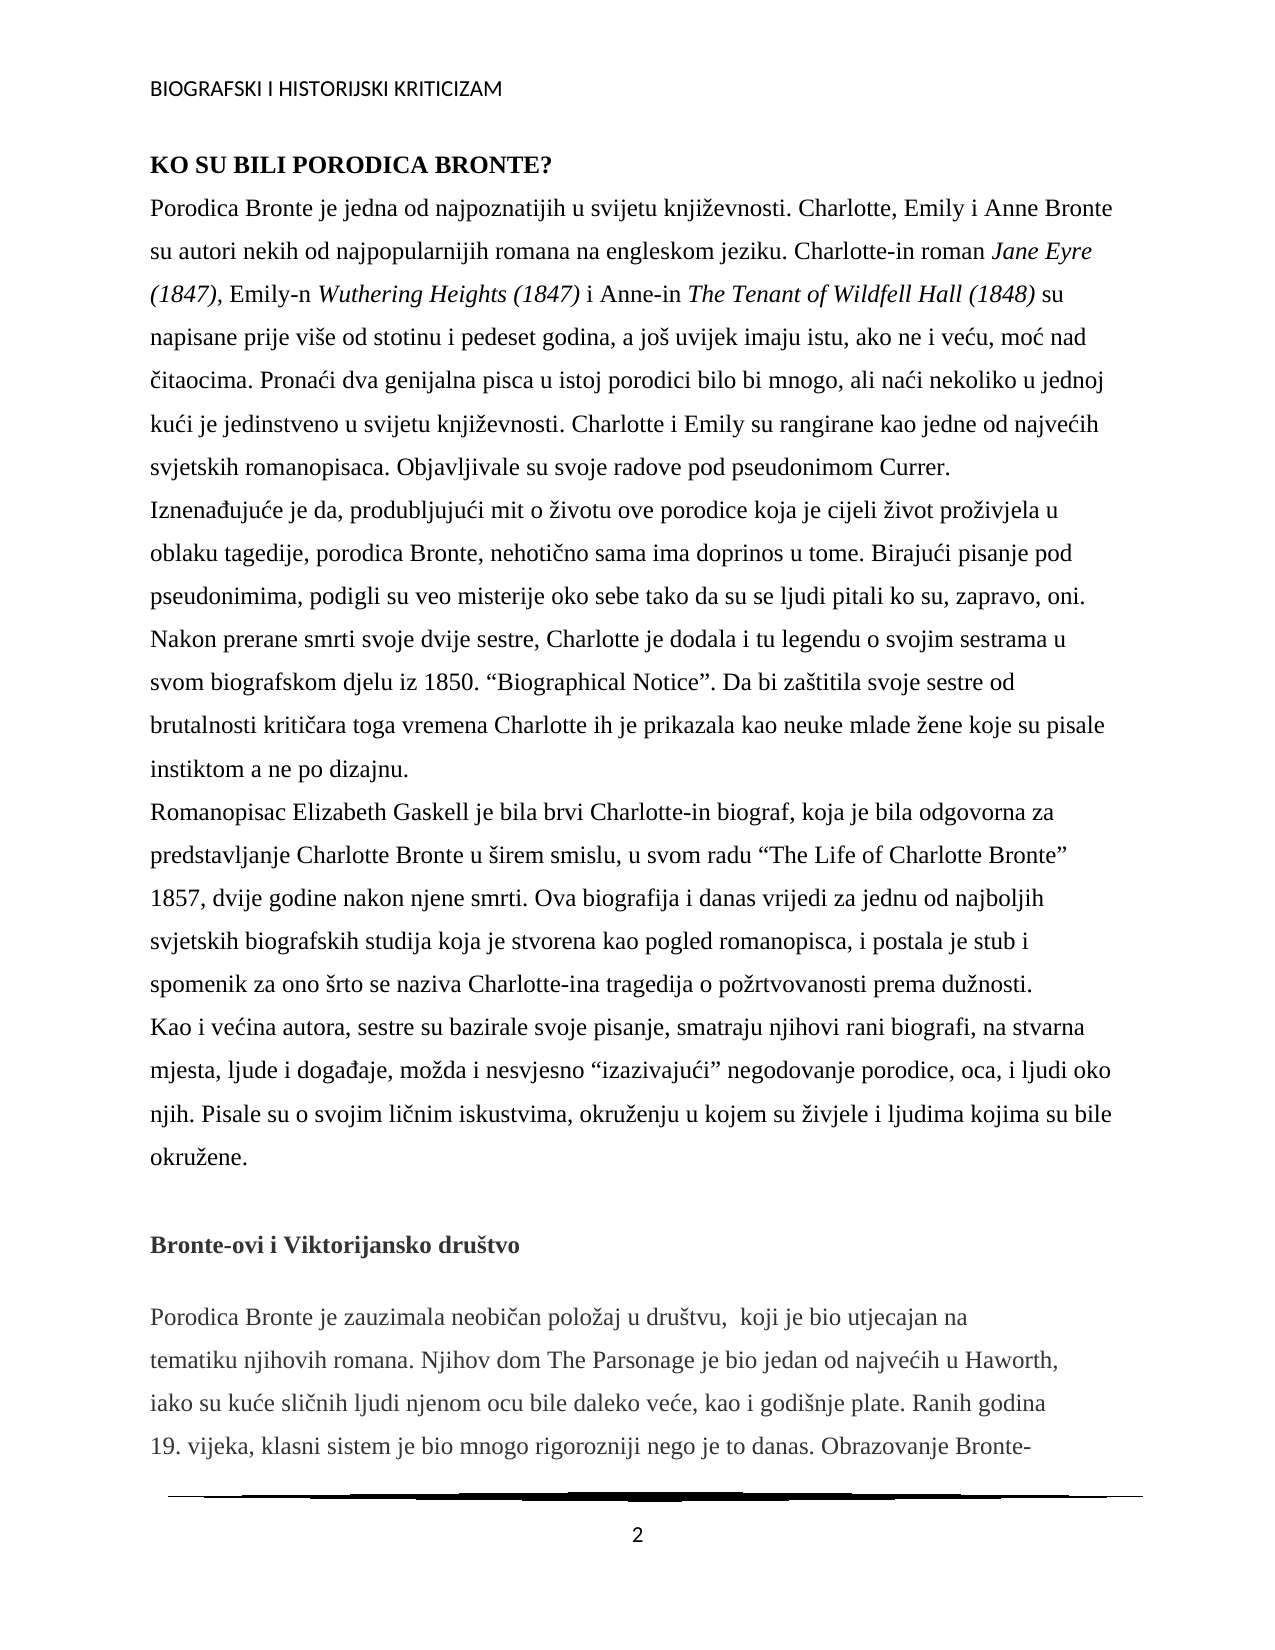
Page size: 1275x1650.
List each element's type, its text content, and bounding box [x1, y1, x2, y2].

text Romanopisac Elizabeth Gaskell je bila brvi Charlotte-in biograf, koja je bila odgovorna za predstavljanje Charlotte Bronte u širem smislu, u svom radu “The Life of Charlotte Bronte” 1857, dvije godine nakon njene smrti. Ova biografija i danas vrijedi za jednu od najboljih svjetskih biografskih studija koja je stvorena kao pogled romanopisca, i postala je stub i spomenik za ono šrto se naziva Charlotte-ina tragedija o požrtvovanosti prema dužnosti. [150, 797, 1125, 998]
text KO SU BILI PORODICA BRONTE? [150, 150, 1125, 179]
text Porodica Bronte je jedna od najpoznatijih u svijetu književnosti. Charlotte, Emily i Anne Bronte su autori nekih od najpopularnijih romana na engleskom jeziku. Charlotte-in roman Jane Eyre (1847), Emily-n Wuthering Heights (1847) i Anne-in The Tenant of Wildfell Hall (1848) su napisane prije više od stotinu i pedeset godina, a još uvijek imaju istu, ako ne i veću, moć nad čitaocima. Pronaći dva genijalna pisca u istoj porodici bilo bi mnogo, ali naći nekoliko u jednoj kući je jedinstveno u svijetu književnosti. Charlotte i Emily su rangirane kao jedne od najvećih svjetskih romanopisaca. Objavljivale su svoje radove pod pseudonimom Currer. [150, 193, 1125, 481]
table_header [149, 1228, 1075, 1462]
text Nakon prerane smrti svoje dvije sestre, Charlotte je dodala i tu legendu o svojim sestrama u svom biografskom djelu iz 1850. “Biographical Notice”. Da bi zaštitila svoje sestre od brutalnosti kritičara toga vremena Charlotte ih je prikazala kao neuke mlade žene koje su pisale instiktom a ne po dizajnu. [150, 624, 1125, 782]
text Kao i većina autora, sestre su bazirale svoje pisanje, smatraju njihovi rani biografi, na stvarna mjesta, ljude i događaje, možda i nesvjesno “izazivajući” negodovanje porodice, oca, i ljudi oko njih. Pisale su o svojim ličnim iskustvima, okruženju u kojem su živjele i ljudima kojima su bile okružene. [150, 1012, 1125, 1171]
text Iznenađujuće je da, produbljujući mit o životu ove porodice koja je cijeli život proživjela u oblaku tagedije, porodica Bronte, nehotično sama ima doprinos u tome. Birajući pisanje pod pseudonimima, podigli su veo misterije oko sebe tako da su se ljudi pitali ko su, zapravo, oni. [150, 495, 1125, 610]
